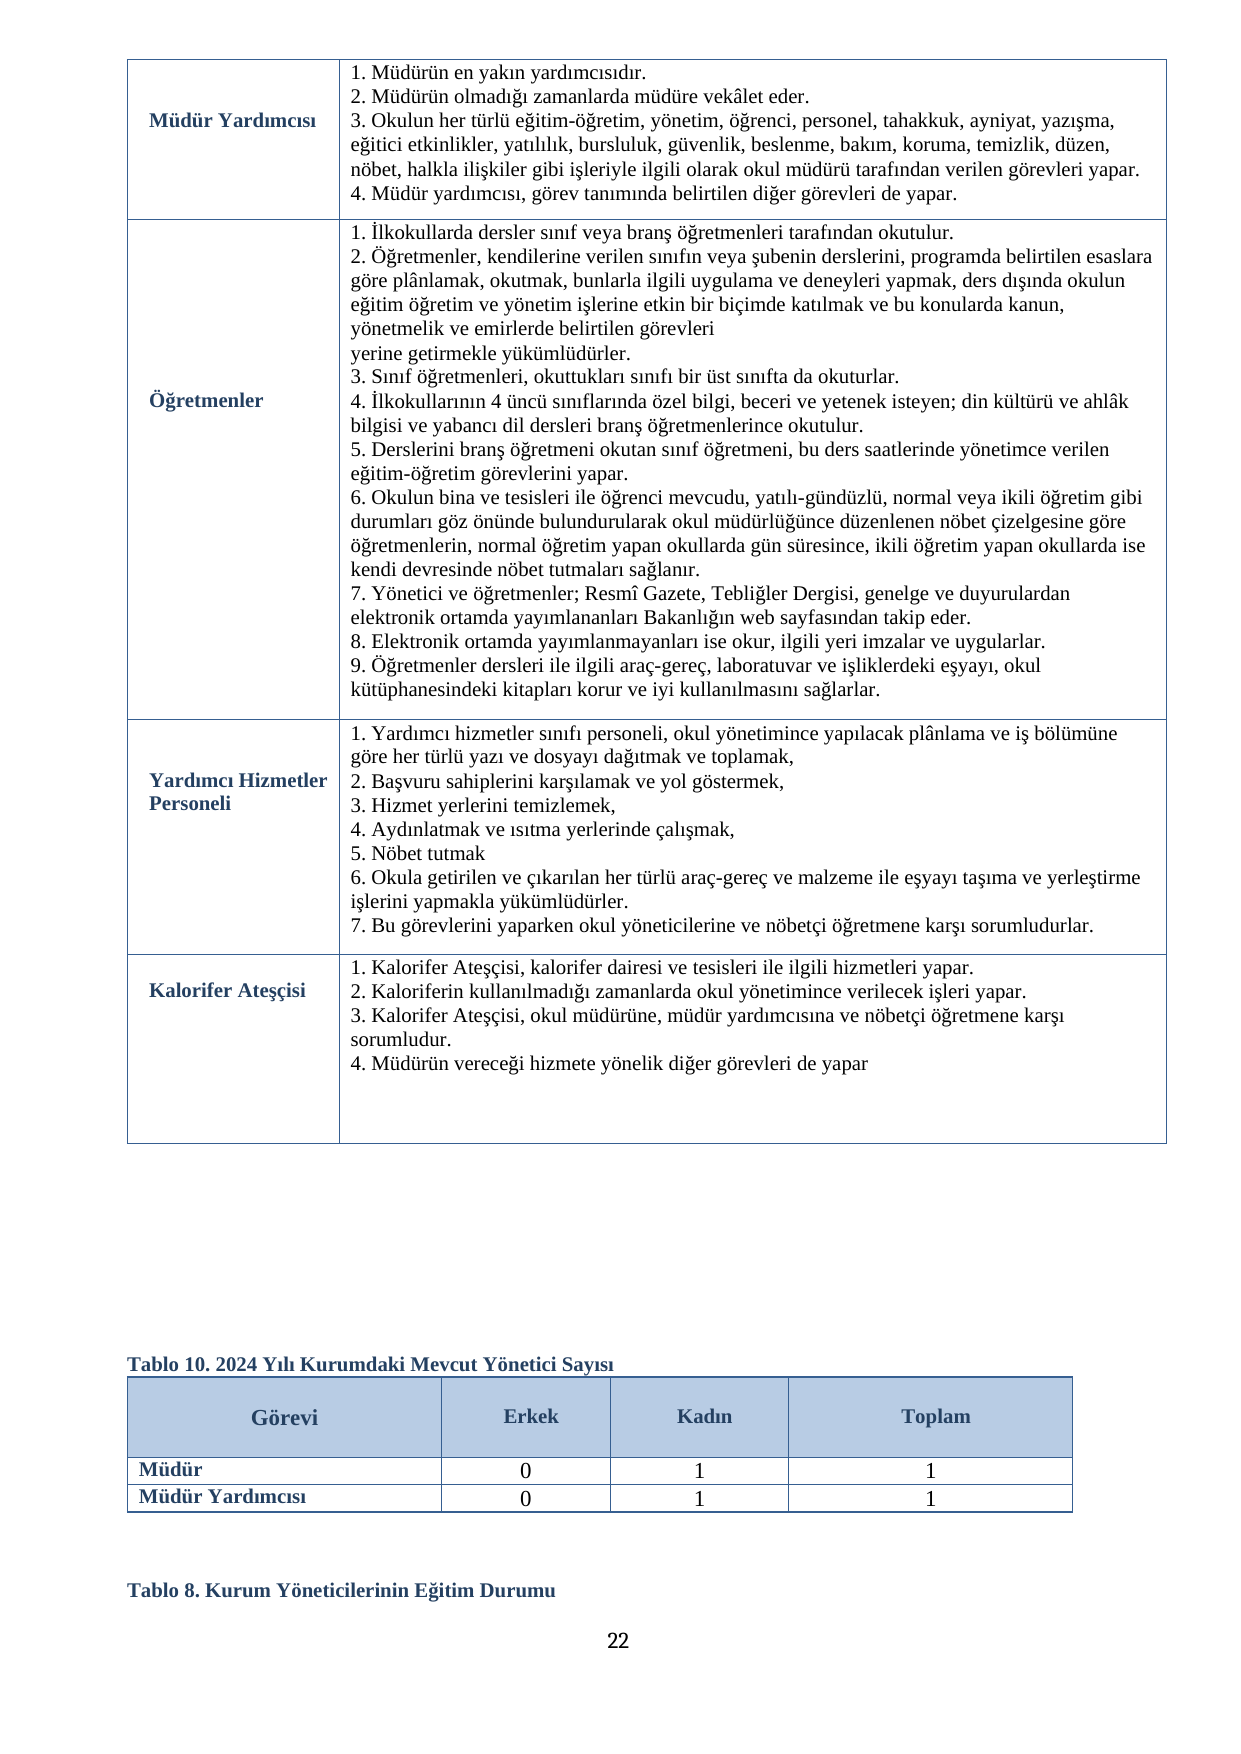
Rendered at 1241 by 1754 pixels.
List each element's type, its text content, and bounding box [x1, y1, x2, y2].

table_cell 1 [611, 1458, 788, 1484]
text Tablo 10. 2024 Yılı Kurumdaki Mevcut Yönetici Sayısı [127, 1352, 1236, 1376]
table_header Toplam [789, 1378, 1072, 1457]
table_cell Müdür Yardımcısı [128, 60, 339, 219]
table_cell 1. İlkokullarda dersler sınıf veya branş öğretmenleri tarafından okutulur. 2. Öğretmenler, kendilerine verilen sınıfın veya şubenin derslerini, programda belirtilen esaslara göre plânlamak, okutmak, bunlarla ilgili uygulama ve deneyleri yapmak, ders dışında okulun eğitim öğretim ve yönetim işlerine etkin bir biçimde katılmak ve bu konularda kanun, yönetmelik ve emirlerde belirtilen görevleri yerine getirmekle yükümlüdürler. 3. Sınıf öğretmenleri, okuttukları sınıfı bir üst sınıfta da okuturlar. 4. İlkokullarının 4 üncü sınıflarında özel bilgi, beceri ve yetenek isteyen; din kültürü ve ahlâk bilgisi ve yabancı dil dersleri branş öğretmenlerince okutulur. 5. Derslerini branş öğretmeni okutan sınıf öğretmeni, bu ders saatlerinde yönetimce verilen eğitim-öğretim görevlerini yapar. 6. Okulun bina ve tesisleri ile öğrenci mevcudu, yatılı-gündüzlü, normal veya ikili öğretim gibi durumları göz önünde bulundurularak okul müdürlüğünce düzenlenen nöbet çizelgesine göre öğretmenlerin, normal öğretim yapan okullarda gün süresince, ikili öğretim yapan okullarda ise kendi devresinde nöbet tutmaları sağlanır. 7. Yönetici ve öğretmenler; Resmî Gazete, Tebliğler Dergisi, genelge ve duyurulardan elektronik ortamda yayımlananları Bakanlığın web sayfasından takip eder. 8. Elektronik ortamda yayımlanmayanları ise okur, ilgili yeri imzalar ve uygularlar. 9. Öğretmenler dersleri ile ilgili araç-gereç, laboratuvar ve işliklerdeki eşyayı, okul kütüphanesindeki kitapları korur ve iyi kullanılmasını sağlarlar. [340, 220, 1166, 719]
text Tablo 8. Kurum Yöneticilerinin Eğitim Durumu [127, 1578, 1236, 1602]
table_cell 1. Kalorifer Ateşçisi, kalorifer dairesi ve tesisleri ile ilgili hizmetleri yapar. 2. Kaloriferin kullanılmadığı zamanlarda okul yönetimince verilecek işleri yapar. 3. Kalorifer Ateşçisi, okul müdürüne, müdür yardımcısına ve nöbetçi öğretmene karşı sorumludur. 4. Müdürün vereceği hizmete yönelik diğer görevleri de yapar [340, 955, 1166, 1143]
table_cell 1 [789, 1458, 1072, 1484]
table_cell 1 [789, 1485, 1072, 1511]
table_cell 0 [442, 1485, 610, 1511]
table_cell Öğretmenler [128, 220, 339, 719]
table_cell 1 [611, 1485, 788, 1511]
table_header Erkek [442, 1378, 610, 1457]
table_cell 0 [442, 1458, 610, 1484]
table_cell 1. Yardımcı hizmetler sınıfı personeli, okul yönetimince yapılacak plânlama ve iş bölümüne göre her türlü yazı ve dosyayı dağıtmak ve toplamak, 2. Başvuru sahiplerini karşılamak ve yol göstermek, 3. Hizmet yerlerini temizlemek, 4. Aydınlatmak ve ısıtma yerlerinde çalışmak, 5. Nöbet tutmak 6. Okula getirilen ve çıkarılan her türlü araç-gereç ve malzeme ile eşyayı taşıma ve yerleştirme işlerini yapmakla yükümlüdürler. 7. Bu görevlerini yaparken okul yöneticilerine ve nöbetçi öğretmene karşı sorumludurlar. [340, 720, 1166, 954]
table_cell Müdür [128, 1458, 441, 1484]
table_cell Müdür Yardımcısı [128, 1485, 441, 1511]
table_cell Yardımcı Hizmetler Personeli [128, 720, 339, 954]
table_cell 1. Müdürün en yakın yardımcısıdır. 2. Müdürün olmadığı zamanlarda müdüre vekâlet eder. 3. Okulun her türlü eğitim-öğretim, yönetim, öğrenci, personel, tahakkuk, ayniyat, yazışma, eğitici etkinlikler, yatılılık, bursluluk, güvenlik, beslenme, bakım, koruma, temizlik, düzen, nöbet, halkla ilişkiler gibi işleriyle ilgili olarak okul müdürü tarafından verilen görevleri yapar. 4. Müdür yardımcısı, görev tanımında belirtilen diğer görevleri de yapar. [340, 60, 1166, 219]
table_header Kadın [611, 1378, 788, 1457]
table_header Görevi [128, 1378, 441, 1457]
table_cell Kalorifer Ateşçisi [128, 955, 339, 1143]
